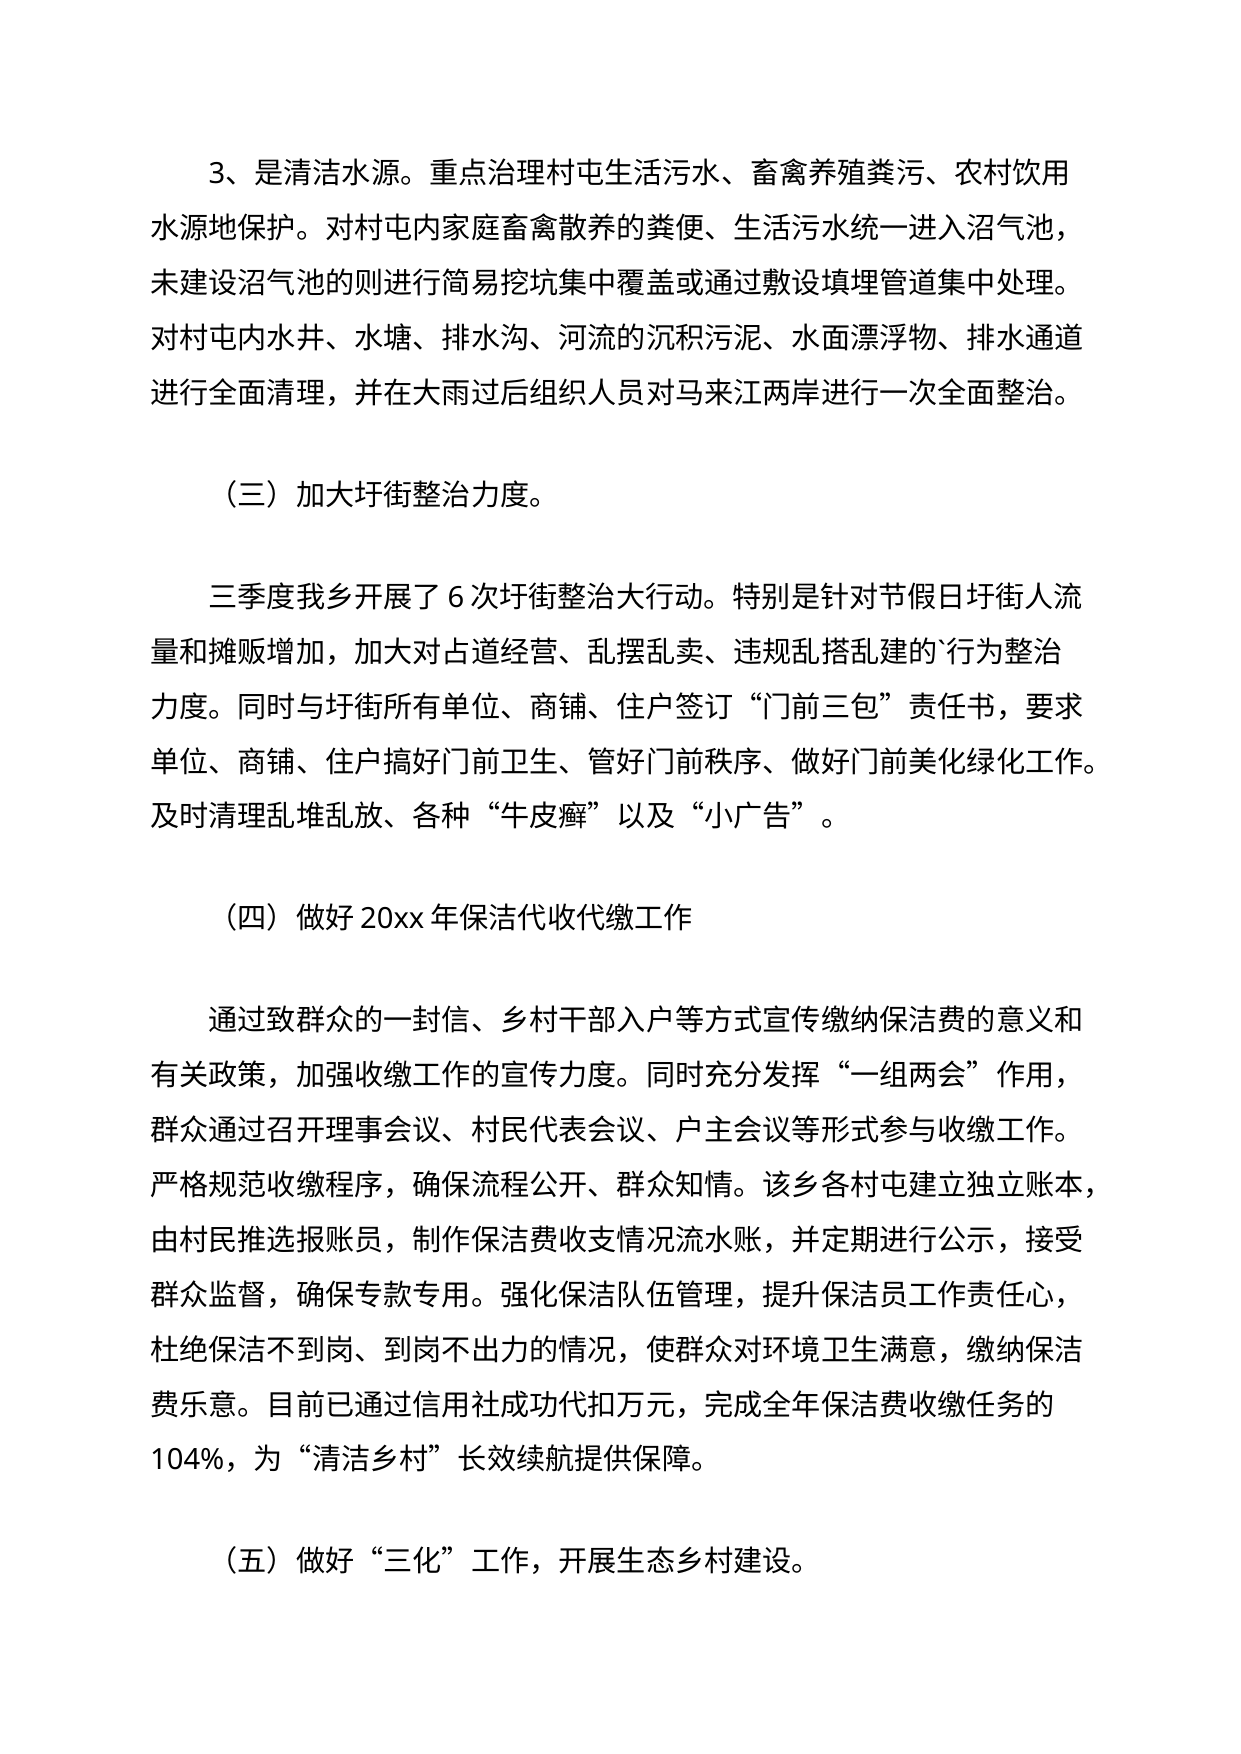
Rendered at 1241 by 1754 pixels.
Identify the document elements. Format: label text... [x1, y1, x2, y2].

text 3、是清洁水源。重点治理村屯生活污水、畜禽养殖粪污、农村饮用水源地保护。对村屯内家庭畜禽散养的粪便、生活污水统一进入沼气池，未建设沼气池的则进行简易挖坑集中覆盖或通过敷设填埋管道集中处理。对村屯内水井、水塘、排水沟、河流的沉积污泥、水面漂浮物、排水通道进行全面清理，并在大雨过后组织人员对马来江两岸进行一次全面整治。 [150, 150, 1090, 412]
text 三季度我乡开展了6次圩街整治大行动。特别是针对节假日圩街人流量和摊贩增加，加大对占道经营、乱摆乱卖、违规乱搭乱建的`行为整治力度。同时与圩街所有单位、商铺、住户签订“门前三包”责任书，要求单位、商铺、住户搞好门前卫生、管好门前秩序、做好门前美化绿化工作。及时清理乱堆乱放、各种“牛皮癣”以及“小广告”。 [150, 573, 1090, 835]
text （三）加大圩街整治力度。 [150, 471, 1090, 514]
text （四）做好20xx年保洁代收代缴工作 [150, 895, 1090, 937]
text 通过致群众的一封信、乡村干部入户等方式宣传缴纳保洁费的意义和有关政策，加强收缴工作的宣传力度。同时充分发挥“一组两会”作用，群众通过召开理事会议、村民代表会议、户主会议等形式参与收缴工作。严格规范收缴程序，确保流程公开、群众知情。该乡各村屯建立独立账本，由村民推选报账员，制作保洁费收支情况流水账，并定期进行公示，接受群众监督，确保专款专用。强化保洁队伍管理，提升保洁员工作责任心，杜绝保洁不到岗、到岗不出力的情况，使群众对环境卫生满意，缴纳保洁费乐意。目前已通过信用社成功代扣万元，完成全年保洁费收缴任务的104%，为“清洁乡村”长效续航提供保障。 [150, 997, 1090, 1478]
text （五）做好“三化”工作，开展生态乡村建设。 [150, 1538, 1090, 1580]
